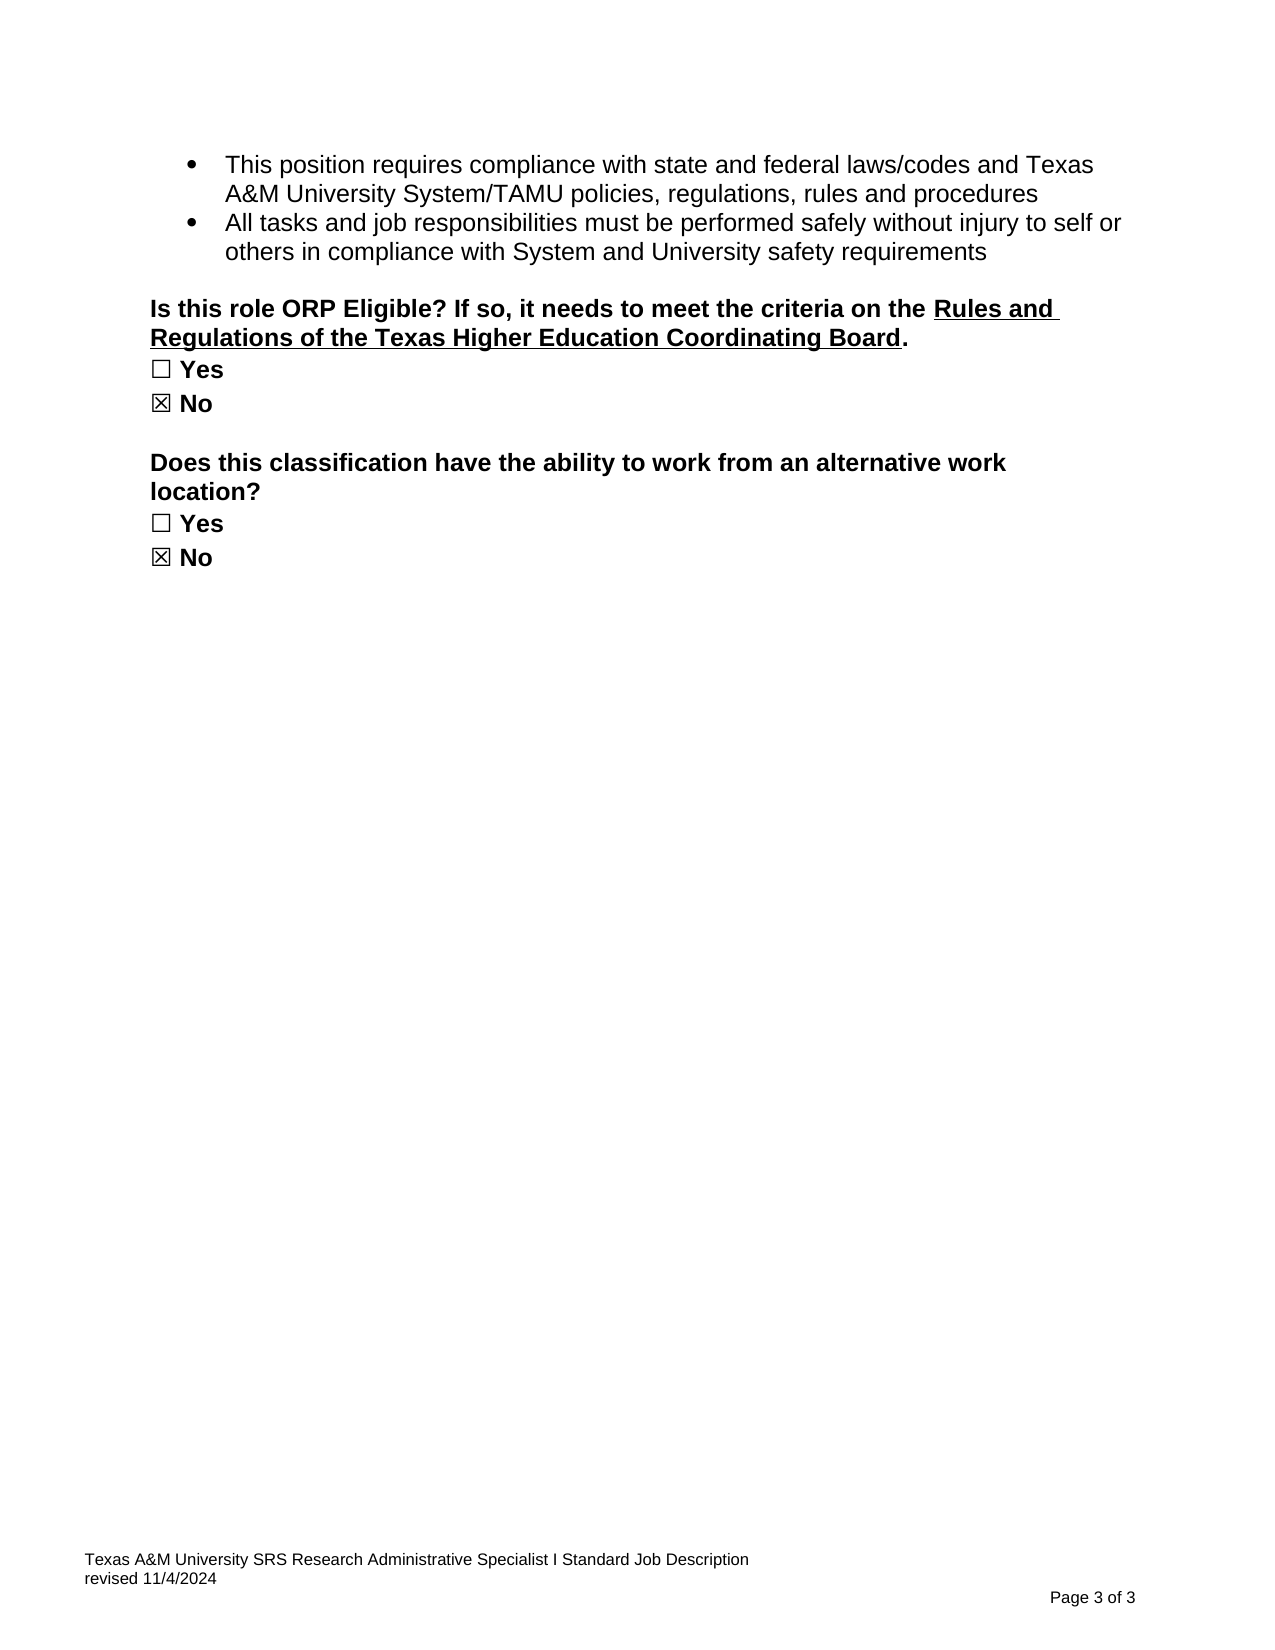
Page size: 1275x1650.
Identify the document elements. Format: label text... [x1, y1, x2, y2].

text Yes [150, 506, 1125, 540]
text No [150, 386, 1125, 419]
list This position requires compliance with state and federal laws/codes and Texas A&M University System/TAMU policies, regulations, rules and procedures [187, 150, 1125, 208]
text No [150, 540, 1125, 574]
text Is this role ORP Eligible? If so, it needs to meet the criteria on the Rules and Regulations of the Texas Higher Education Coordinating Board. [150, 294, 1125, 351]
list All tasks and job responsibilities must be performed safely without injury to self or others in compliance with System and University safety requirements [187, 208, 1125, 265]
text Does this classification have the ability to work from an alternative work location? [150, 448, 1125, 506]
text Yes [150, 351, 1125, 386]
